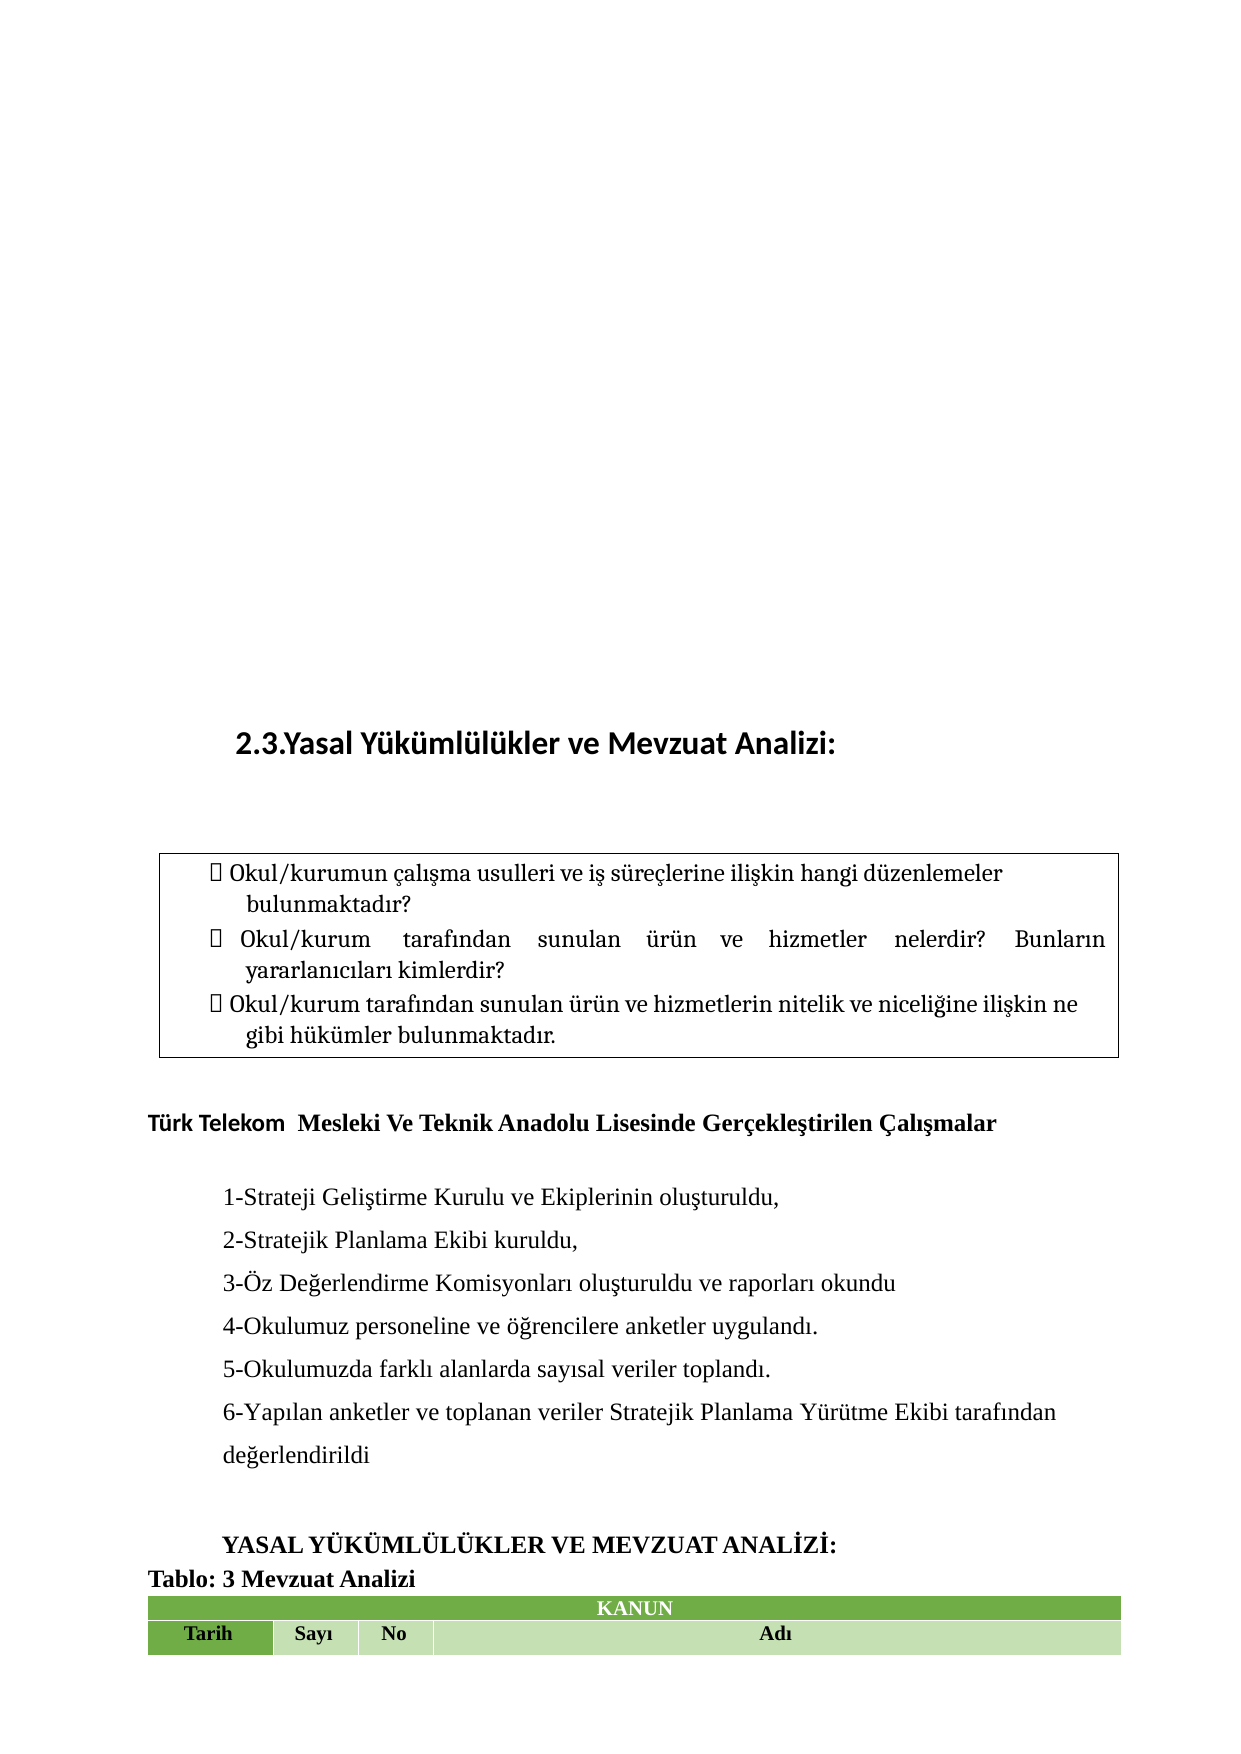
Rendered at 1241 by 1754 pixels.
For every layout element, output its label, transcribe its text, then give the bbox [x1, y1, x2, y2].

table_header KANUN [148, 1596, 1121, 1620]
table_cell Sayı [274, 1621, 358, 1655]
table_cell Tarih [148, 1621, 273, 1655]
table_cell Adı [434, 1621, 1121, 1655]
text 5-Okulumuzda farklı alanlarda sayısal veriler toplandı. [223, 1354, 1122, 1383]
text Tablo: 3 Mevzuat Analizi [148, 1564, 1122, 1593]
text Türk Telekom Mesleki Ve Teknik Anadolu Lisesinde Gerçekleştirilen Çalışmalar [148, 1107, 1122, 1137]
text 2-Stratejik Planlama Ekibi kuruldu, [223, 1225, 1122, 1254]
text 1-Strateji Geliştirme Kurulu ve Ekiplerinin oluşturuldu, [223, 1182, 1122, 1211]
text 2.3.Yasal Yükümlülükler ve Mevzuat Analizi: [148, 722, 1122, 763]
text 3-Öz Değerlendirme Komisyonları oluşturuldu ve raporları okundu [223, 1268, 1122, 1297]
text YASAL YÜKÜMLÜLÜKLER VE MEVZUAT ANALİZİ: [148, 1530, 1122, 1558]
table_cell No [359, 1621, 433, 1655]
text 4-Okulumuz personeline ve öğrencilere anketler uygulandı. [223, 1311, 1122, 1340]
table_header  Okul/kurumun çalışma usulleri ve iş süreçlerine ilişkin hangi düzenlemeler bulunmaktadır?  Okul/kurum tarafından sunulan ürün ve hizmetler nelerdir? Bunların yararlanıcıları kimlerdir?  Okul/kurum tarafından sunulan ürün ve hizmetlerin nitelik ve niceliğine ilişkin ne gibi hükümler bulunmaktadır. [160, 854, 1118, 1057]
text 6-Yapılan anketler ve toplanan veriler Stratejik Planlama Yürütme Ekibi tarafından değerlendirildi [223, 1397, 1122, 1469]
